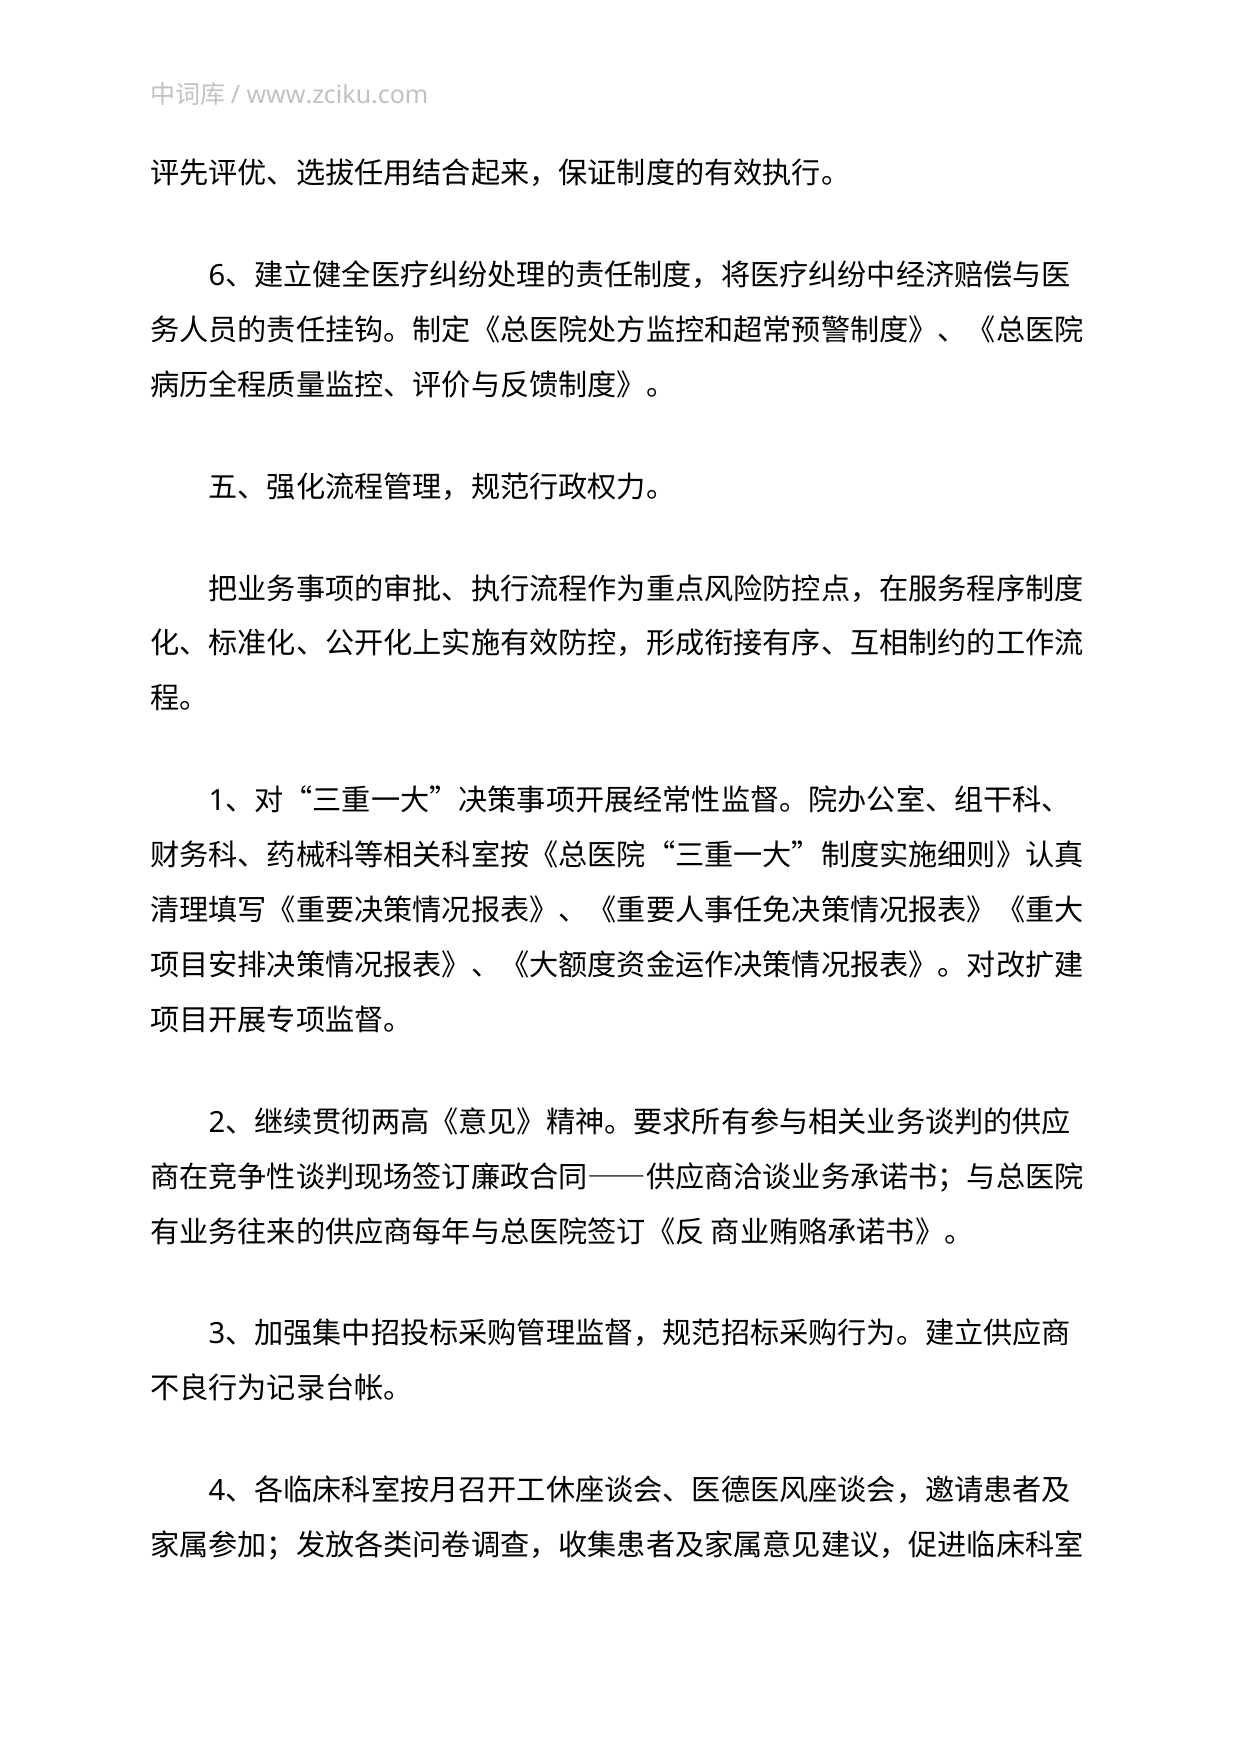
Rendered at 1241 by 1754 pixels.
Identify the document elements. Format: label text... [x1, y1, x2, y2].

text 6、建立健全医疗纠纷处理的责任制度，将医疗纠纷中经济赔偿与医务人员的责任挂钩。制定《总医院处方监控和超常预警制度》、《总医院病历全程质量监控、评价与反馈制度》。 [150, 252, 1090, 404]
text 2、继续贯彻两高《意见》精神。要求所有参与相关业务谈判的供应商在竞争性谈判现场签订廉政合同——供应商洽谈业务承诺书；与总医院有业务往来的供应商每年与总医院签订《反 商业贿赂承诺书》。 [150, 1098, 1090, 1250]
text 3、加强集中招投标采购管理监督，规范招标采购行为。建立供应商不良行为记录台帐。 [150, 1310, 1090, 1407]
text 把业务事项的审批、执行流程作为重点风险防控点，在服务程序制度化、标准化、公开化上实施有效防控，形成衔接有序、互相制约的工作流程。 [150, 565, 1090, 717]
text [150, 150, 1090, 192]
text 1、对“三重一大”决策事项开展经常性监督。院办公室、组干科、财务科、药械科等相关科室按《总医院“三重一大”制度实施细则》认真清理填写《重要决策情况报表》、《重要人事任免决策情况报表》《重大项目安排决策情况报表》、《大额度资金运作决策情况报表》。对改扩建项目开展专项监督。 [150, 777, 1090, 1039]
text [150, 1467, 1090, 1564]
text 五、强化流程管理，规范行政权力。 [150, 463, 1090, 506]
